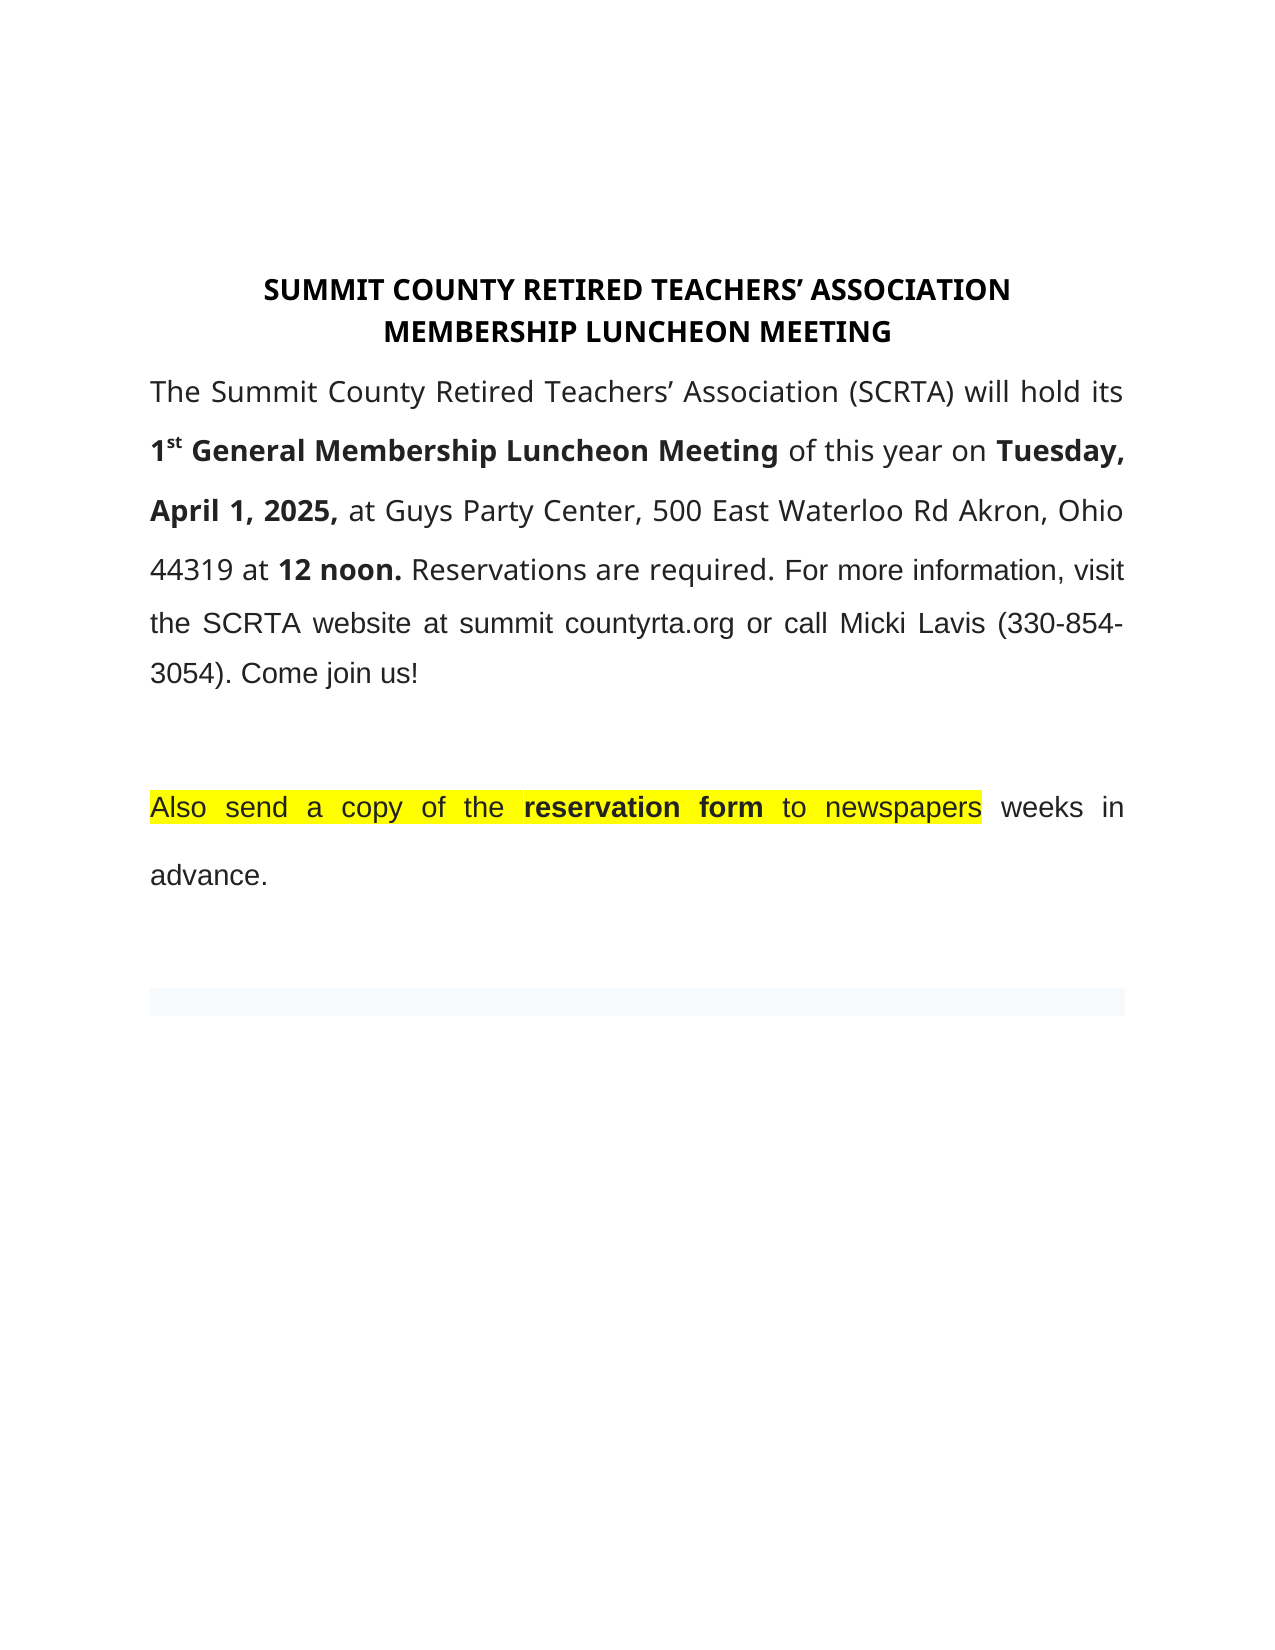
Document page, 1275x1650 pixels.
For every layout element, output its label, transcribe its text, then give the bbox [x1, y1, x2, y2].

text SUMMIT COUNTY RETIRED TEACHERS’ ASSOCIATION MEMBERSHIP LUNCHEON MEETING [150, 269, 1125, 351]
text Also send a copy of the reservation form to newspapers weeks in advance. [150, 790, 1125, 891]
text The Summit County Retired Teachers’ Association (SCRTA) will hold its 1st General Membership Luncheon Meeting of this year on Tuesday, April 1, 2025, at Guys Party Center, 500 East Waterloo Rd Akron, Ohio 44319 at 12 noon. Reservations are required. For more information, visit the SCRTA website at summit countyrta.org or call Micki Lavis (330-854-3054). Come join us! [150, 371, 1125, 690]
